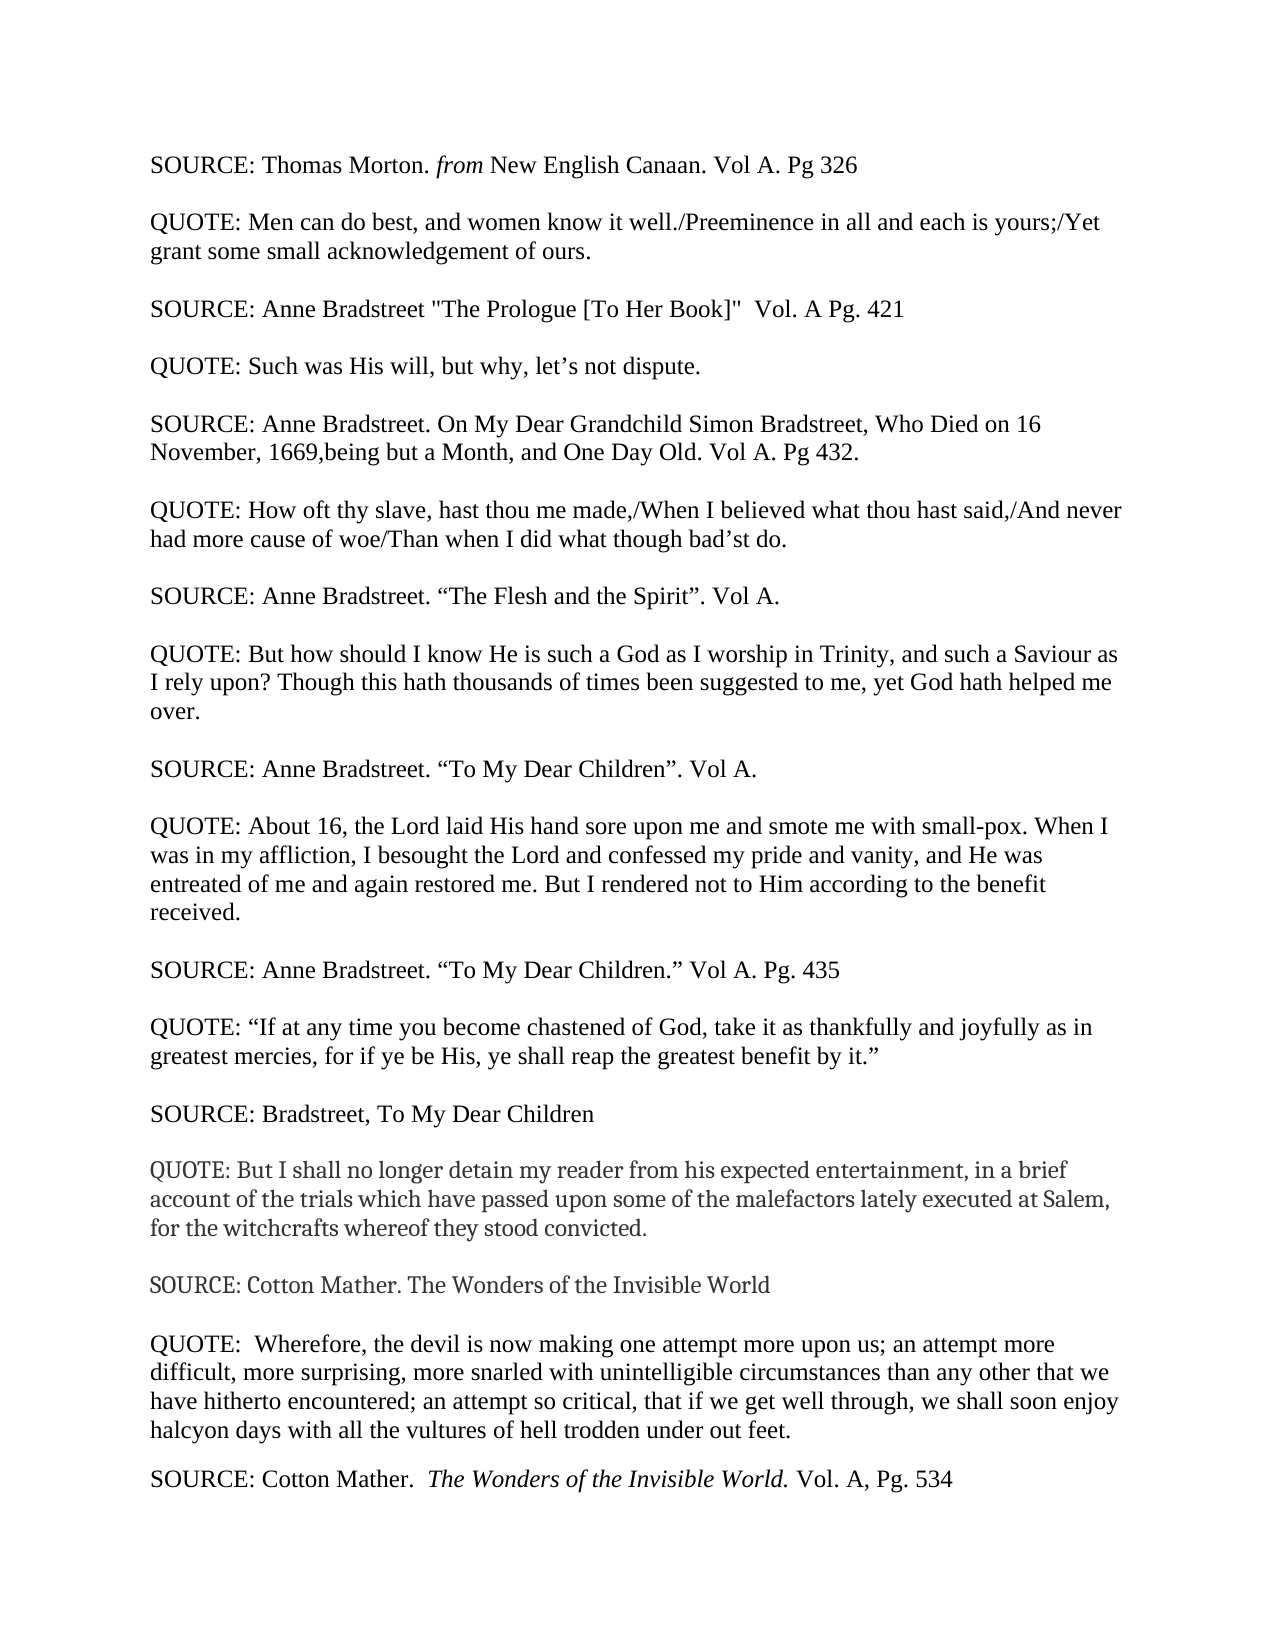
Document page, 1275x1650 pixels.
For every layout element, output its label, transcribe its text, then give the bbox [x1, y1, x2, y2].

text SOURCE: Bradstreet, To My Dear Children [150, 1099, 1125, 1127]
text SOURCE: Anne Bradstreet. On My Dear Grandchild Simon Bradstreet, Who Died on 16 November, 1669,being but a Month, and One Day Old. Vol A. Pg 432. [150, 409, 1125, 466]
text QUOTE: How oft thy slave, hast thou me made,/When I believed what thou hast said,/And never had more cause of woe/Than when I did what though bad’st do. [150, 495, 1125, 552]
text SOURCE: Anne Bradstreet. “To My Dear Children”. Vol A. [150, 754, 1125, 782]
text QUOTE: Such was His will, but why, let’s not dispute. [150, 351, 1125, 380]
text SOURCE: Anne Bradstreet "The Prologue [To Her Book]" Vol. A Pg. 421 [150, 294, 1125, 322]
text SOURCE: Thomas Morton. from New English Canaan. Vol A. Pg 326 [150, 150, 1125, 179]
text SOURCE: Anne Bradstreet. “The Flesh and the Spirit”. Vol A. [150, 581, 1125, 610]
text QUOTE: “If at any time you become chastened of God, take it as thankfully and joyfully as in greatest mercies, for if ye be His, ye shall reap the greatest benefit by it.” [150, 1012, 1125, 1070]
text SOURCE: Anne Bradstreet. “To My Dear Children.” Vol A. Pg. 435 [150, 955, 1125, 984]
text QUOTE: Wherefore, the devil is now making one attempt more upon us; an attempt more difficult, more surprising, more snarled with unintelligible circumstances than any other that we have hitherto encountered; an attempt so critical, that if we get well through, we shall soon enjoy halcyon days with all the vultures of hell trodden under out feet. [150, 1329, 1125, 1444]
text QUOTE: Men can do best, and women know it well./Preeminence in all and each is yours;/Yet grant some small acknowledgement of ours. [150, 207, 1125, 265]
text SOURCE: Cotton Mather. The Wonders of the Invisible World. Vol. A, Pg. 534 [150, 1464, 1125, 1493]
text QUOTE: About 16, the Lord laid His hand sore upon me and smote me with small-pox. When I was in my affliction, I besought the Lord and confessed my pride and vanity, and He was entreated of me and again restored me. But I rendered not to Him according to the benefit received. [150, 811, 1125, 926]
text QUOTE: But how should I know He is such a God as I worship in Trinity, and such a Saviour as I rely upon? Though this hath thousands of times been suggested to me, yet God hath helped me over. [150, 639, 1125, 725]
text QUOTE: But I shall no longer detain my reader from his expected entertainment, in a brief account of the trials which have passed upon some of the malefactors lately executed at Salem, for the witchcrafts whereof they stood convicted. SOURCE: Cotton Mather. The Wonders of the Invisible World [150, 1156, 1125, 1329]
